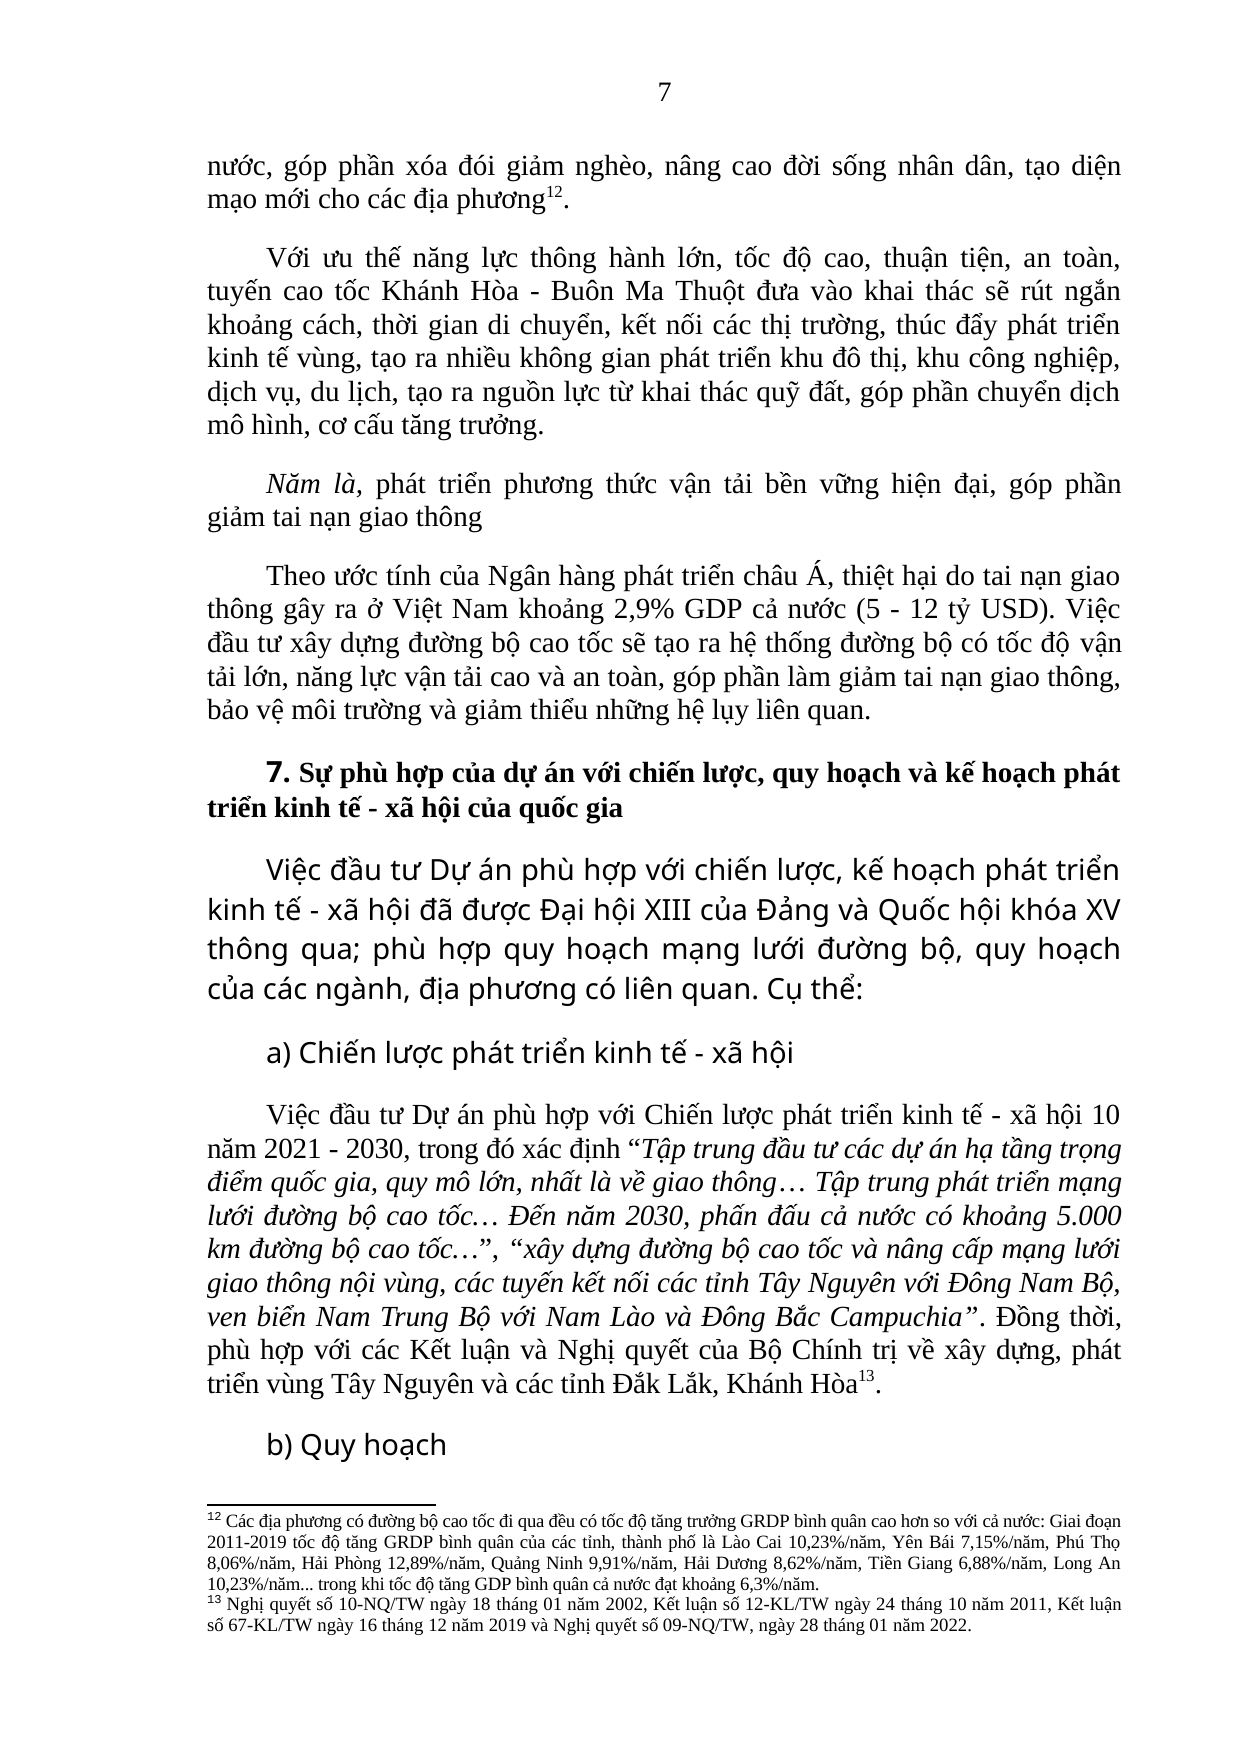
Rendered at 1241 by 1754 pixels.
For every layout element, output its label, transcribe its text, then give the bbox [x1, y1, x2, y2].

subtitle Sự phù hợp của dự án với chiến lược, quy hoạch và kế hoạch phát triển kinh tế - xã hội của quốc gia [207, 751, 1122, 824]
text Năm là, phát triển phương thức vận tải bền vững hiện đại, góp phần giảm tai nạn giao thông [207, 466, 1122, 533]
list a) Chiến lược phát triển kinh tế - xã hội [207, 1033, 1122, 1072]
text Theo ước tính của Ngân hàng phát triển châu Á, thiệt hại do tai nạn giao thông gây ra ở Việt Nam khoảng 2,9% GDP cả nước (5 - 12 tỷ USD). Việc đầu tư xây dựng đường bộ cao tốc sẽ tạo ra hệ thống đường bộ có tốc độ vận tải lớn, năng lực vận tải cao và an toàn, góp phần làm giảm tai nạn giao thông, bảo vệ môi trường và giảm thiểu những hệ lụy liên quan. [207, 558, 1122, 726]
list Việc đầu tư Dự án phù hợp với Chiến lược phát triển kinh tế - xã hội 10 năm 2021 - 2030, trong đó xác định “Tập trung đầu tư các dự án hạ tầng trọng điểm quốc gia, quy mô lớn, nhất là về giao thông… Tập trung phát triển mạng lưới đường bộ cao tốc… Đến năm 2030, phấn đấu cả nước có khoảng 5.000 km đường bộ cao tốc…”, “xây dựng đường bộ cao tốc và nâng cấp mạng lưới giao thông nội vùng, các tuyến kết nối các tỉnh Tây Nguyên với Đông Nam Bộ, ven biển Nam Trung Bộ với Nam Lào và Đông Bắc Campuchia”. Đồng thời, phù hợp với các Kết luận và Nghị quyết của Bộ Chính trị về xây dựng, phát triển vùng Tây Nguyên và các tỉnh Đắk Lắk, Khánh Hòa. [207, 1097, 1122, 1399]
text Với ưu thế năng lực thông hành lớn, tốc độ cao, thuận tiện, an toàn, tuyến cao tốc Khánh Hòa - Buôn Ma Thuột đưa vào khai thác sẽ rút ngắn khoảng cách, thời gian di chuyển, kết nối các thị trường, thúc đẩy phát triển kinh tế vùng, tạo ra nhiều không gian phát triển khu đô thị, khu công nghiệp, dịch vụ, du lịch, tạo ra nguồn lực từ khai thác quỹ đất, góp phần chuyển dịch mô hình, cơ cấu tăng trưởng. [207, 240, 1122, 441]
list b) Quy hoạch [207, 1424, 1122, 1464]
list Việc đầu tư Dự án phù hợp với chiến lược, kế hoạch phát triển kinh tế - xã hội đã được Đại hội XIII của Đảng và Quốc hội khóa XV thông qua; phù hợp quy hoạch mạng lưới đường bộ, quy hoạch của các ngành, địa phương có liên quan. Cụ thể: [207, 849, 1122, 1008]
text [207, 148, 1122, 215]
